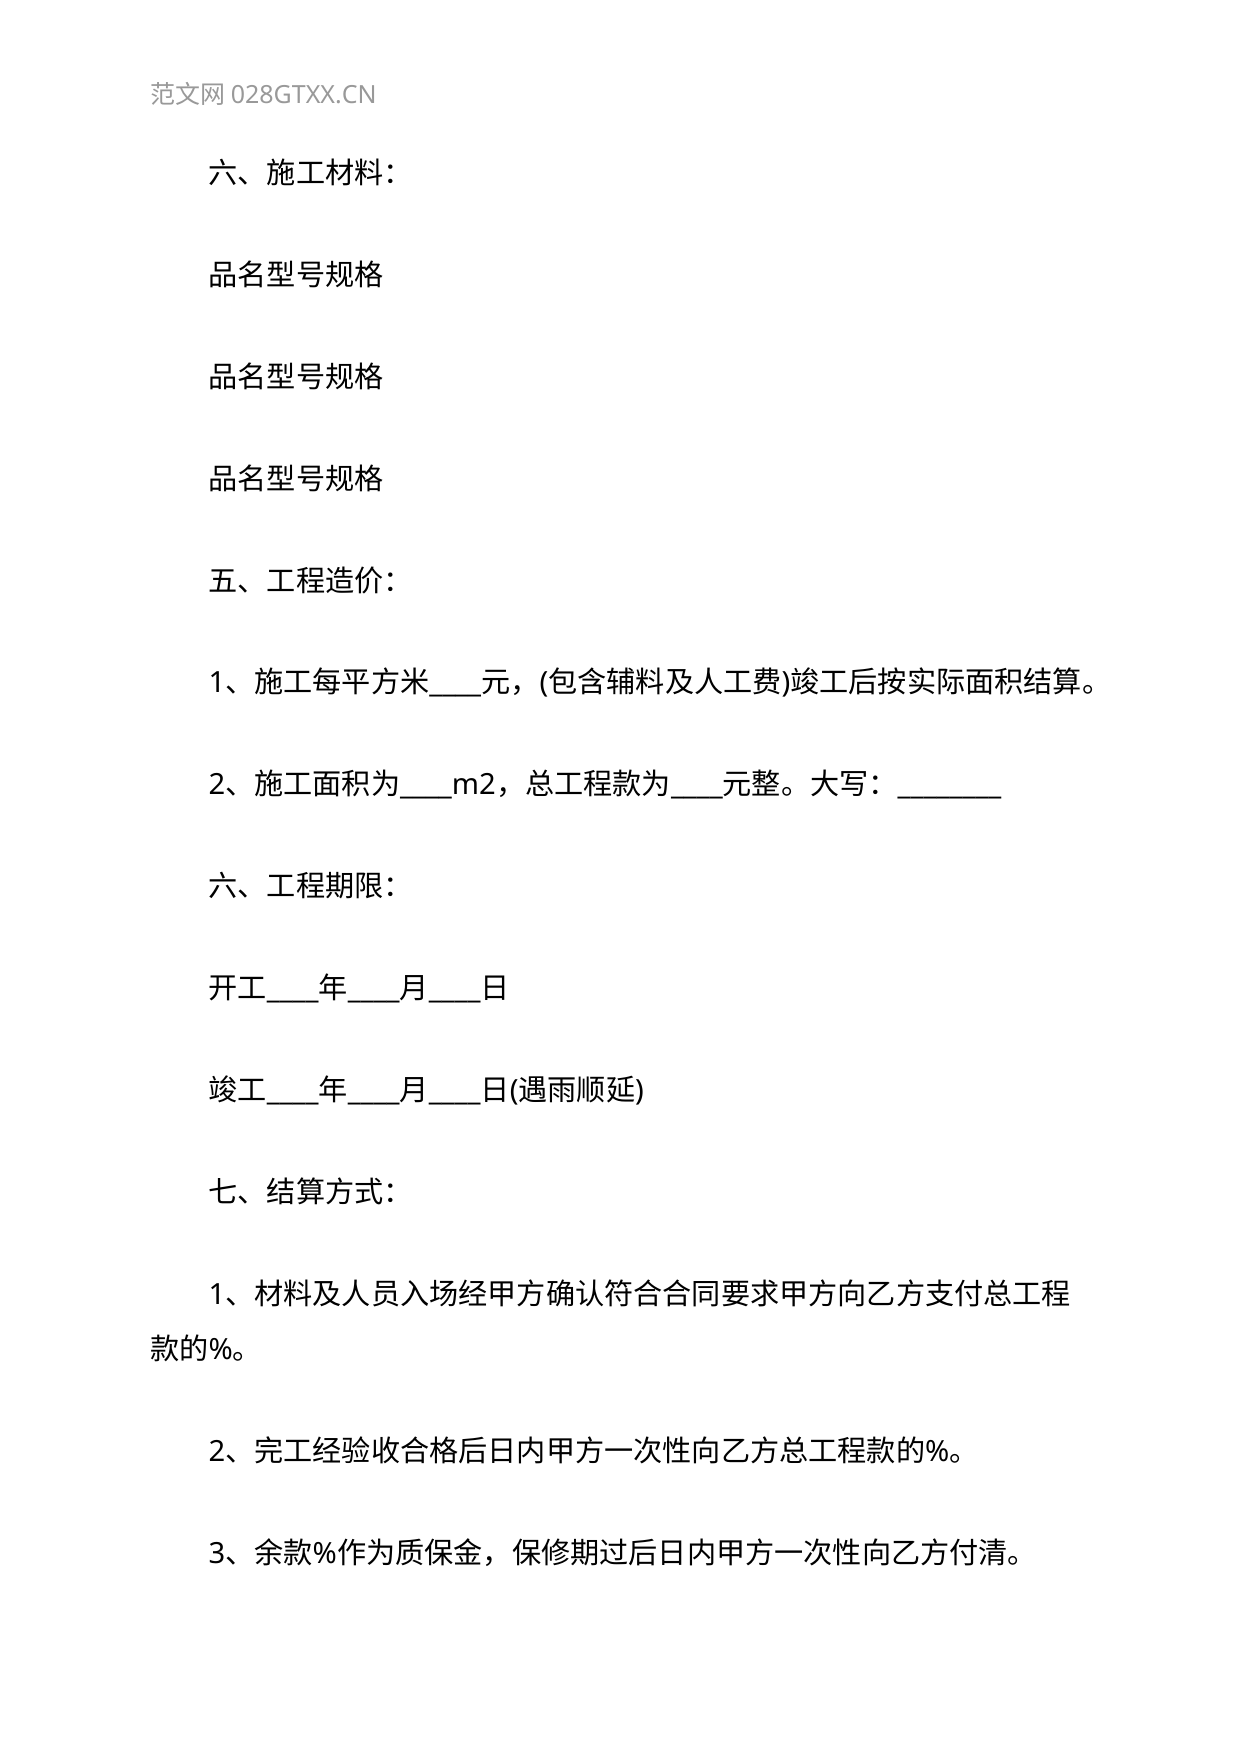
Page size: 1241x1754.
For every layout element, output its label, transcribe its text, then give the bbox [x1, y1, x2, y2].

text 六、工程期限： [150, 863, 1090, 905]
text 1、施工每平方米____元，(包含辅料及人工费)竣工后按实际面积结算。 [150, 659, 1090, 701]
text 品名型号规格 [150, 455, 1090, 498]
text 品名型号规格 [150, 353, 1090, 396]
text 竣工____年____月____日(遇雨顺延) [150, 1067, 1090, 1109]
text 品名型号规格 [150, 252, 1090, 294]
text 2、施工面积为____m2，总工程款为____元整。大写：________ [150, 761, 1090, 803]
text 六、施工材料： [150, 150, 1090, 192]
text 2、完工经验收合格后日内甲方一次性向乙方总工程款的%。 [150, 1427, 1090, 1470]
text 开工____年____月____日 [150, 964, 1090, 1007]
text 1、材料及人员入场经甲方确认符合合同要求甲方向乙方支付总工程款的%。 [150, 1270, 1090, 1368]
text 五、工程造价： [150, 557, 1090, 599]
text 七、结算方式： [150, 1168, 1090, 1211]
text 3、余款%作为质保金，保修期过后日内甲方一次性向乙方付清。 [150, 1529, 1090, 1572]
